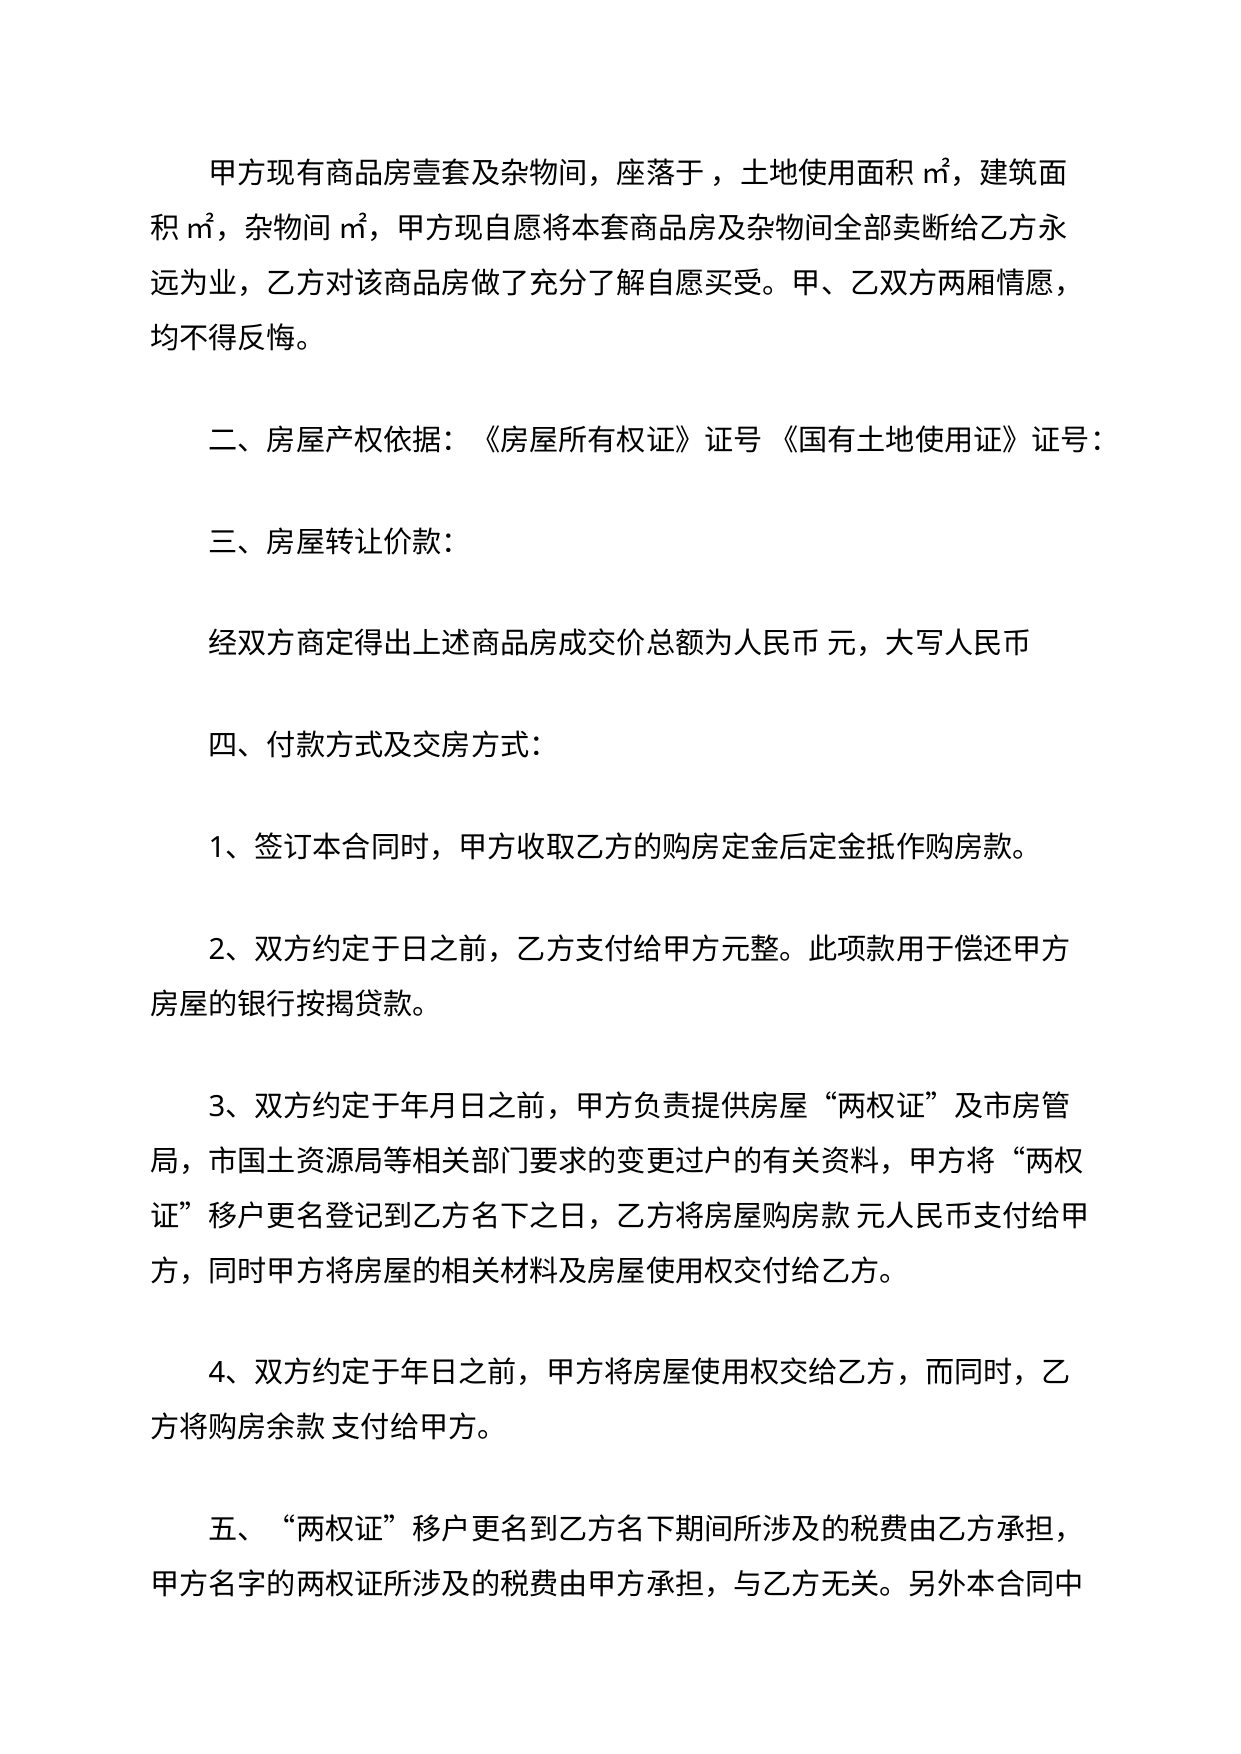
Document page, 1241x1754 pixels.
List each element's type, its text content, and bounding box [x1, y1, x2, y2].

text 甲方现有商品房壹套及杂物间，座落于 ，土地使用面积 ㎡，建筑面积 ㎡，杂物间 ㎡，甲方现自愿将本套商品房及杂物间全部卖断给乙方永远为业，乙方对该商品房做了充分了解自愿买受。甲、乙双方两厢情愿，均不得反悔。 [150, 150, 1090, 357]
text 四、付款方式及交房方式： [150, 722, 1090, 764]
text 1、签订本合同时，甲方收取乙方的购房定金后定金抵作购房款。 [150, 823, 1090, 866]
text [150, 1506, 1090, 1603]
text 经双方商定得出上述商品房成交价总额为人民币 元，大写人民币 [150, 620, 1090, 662]
text 2、双方约定于日之前，乙方支付给甲方元整。此项款用于偿还甲方房屋的银行按揭贷款。 [150, 926, 1090, 1023]
text 3、双方约定于年月日之前，甲方负责提供房屋“两权证”及市房管局，市国土资源局等相关部门要求的变更过户的有关资料，甲方将“两权证”移户更名登记到乙方名下之日，乙方将房屋购房款 元人民币支付给甲方，同时甲方将房屋的相关材料及房屋使用权交付给乙方。 [150, 1082, 1090, 1289]
text 二、房屋产权依据：《房屋所有权证》证号 《国有土地使用证》证号： [150, 416, 1090, 459]
text 4、双方约定于年日之前，甲方将房屋使用权交给乙方，而同时，乙方将购房余款 支付给甲方。 [150, 1349, 1090, 1446]
text 三、房屋转让价款： [150, 518, 1090, 561]
